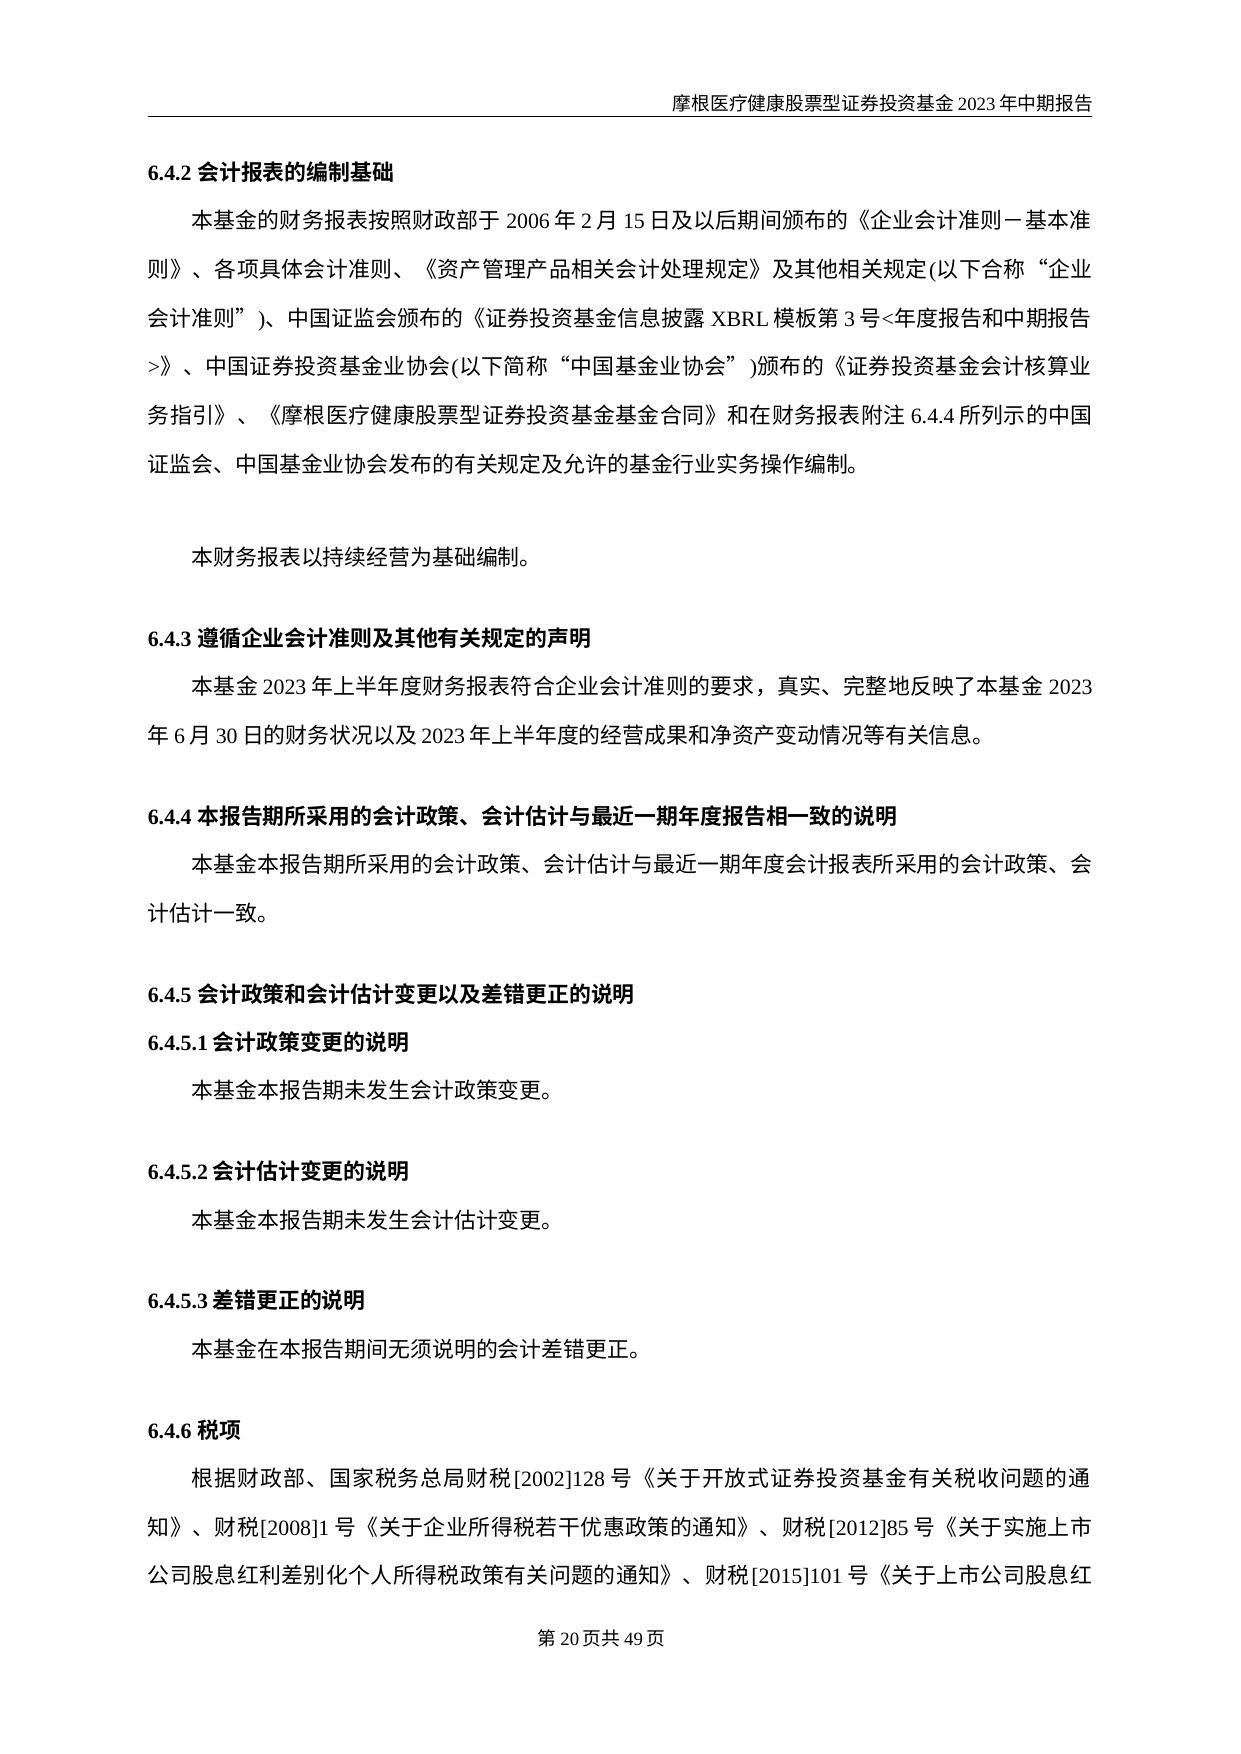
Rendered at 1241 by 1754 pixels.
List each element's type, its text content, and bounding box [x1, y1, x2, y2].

text 本基金在本报告期间无须说明的会计差错更正。 [148, 1331, 1092, 1364]
text 本基金本报告期未发生会计政策变更。 [148, 1073, 1092, 1106]
text 6.4.6 税项 [148, 1412, 1092, 1445]
text 本基金本报告期未发生会计估计变更。 [148, 1202, 1092, 1235]
text 本财务报表以持续经营为基础编制。 [148, 540, 1092, 572]
text 本基金的财务报表按照财政部于2006年2月15日及以后期间颁布的《企业会计准则－基本准则》、各项具体会计准则、《资产管理产品相关会计处理规定》及其他相关规定(以下合称“企业会计准则”)、中国证监会颁布的《证券投资基金信息披露XBRL模板第3号<年度报告和中期报告>》、中国证券投资基金业协会(以下简称“中国基金业协会”)颁布的《证券投资基金会计核算业务指引》、《摩根医疗健康股票型证券投资基金基金合同》和在财务报表附注6.4.4所列示的中国证监会、中国基金业协会发布的有关规定及允许的基金行业实务操作编制。 [148, 203, 1092, 479]
text 6.4.4 本报告期所采用的会计政策、会计估计与最近一期年度报告相一致的说明 [148, 798, 1092, 831]
text 6.4.3 遵循企业会计准则及其他有关规定的声明 [148, 621, 1092, 653]
text 6.4.5.1会计政策变更的说明 [148, 1025, 1092, 1057]
text 6.4.5 会计政策和会计估计变更以及差错更正的说明 [148, 976, 1092, 1009]
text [148, 1461, 1092, 1591]
text 6.4.5.3差错更正的说明 [148, 1283, 1092, 1316]
text 本基金2023年上半年度财务报表符合企业会计准则的要求，真实、完整地反映了本基金2023年6月30日的财务状况以及2023年上半年度的经营成果和净资产变动情况等有关信息。 [148, 669, 1092, 750]
text 本基金本报告期所采用的会计政策、会计估计与最近一期年度会计报表所采用的会计政策、会计估计一致。 [148, 847, 1092, 928]
text 6.4.5.2会计估计变更的说明 [148, 1154, 1092, 1186]
text 6.4.2 会计报表的编制基础 [148, 154, 1092, 187]
